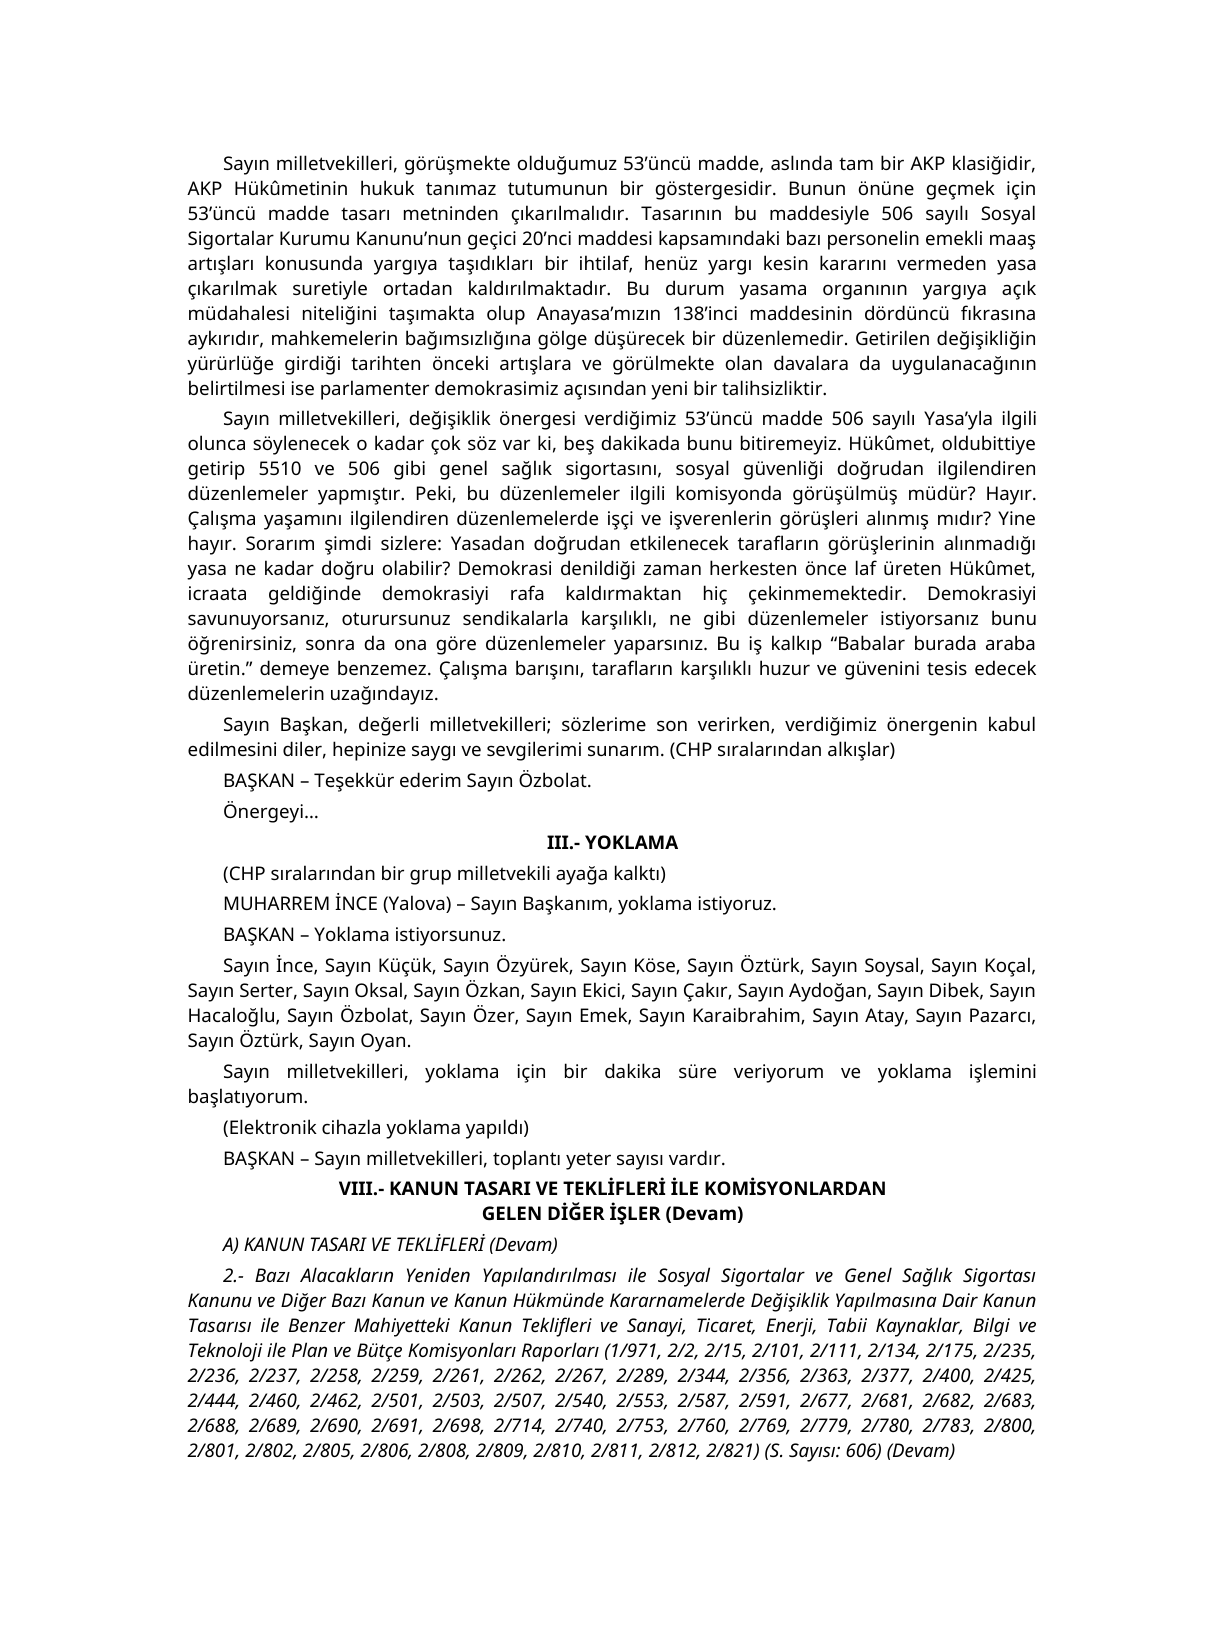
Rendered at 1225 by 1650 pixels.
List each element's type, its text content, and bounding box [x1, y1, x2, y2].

text A) Kanun Tasarı ve Teklifleri (Devam) [187, 1232, 1037, 1257]
text Sayın Başkan, değerli milletvekilleri; sözlerime son verirken, verdiğimiz önergenin kabul edilmesini diler, hepinize saygı ve sevgilerimi sunarım. (CHP sıralarından alkışlar) [187, 712, 1037, 762]
text BAŞKAN – Teşekkür ederim Sayın Özbolat. [187, 767, 1037, 792]
text Sayın milletvekilleri, yoklama için bir dakika süre veriyorum ve yoklama işlemini başlatıyorum. [187, 1058, 1037, 1108]
text Önergeyi… [187, 798, 1037, 823]
text III.- YOKLAMA [187, 829, 1037, 854]
text Sayın milletvekilleri, görüşmekte olduğumuz 53’üncü madde, aslında tam bir AKP klasiğidir, AKP Hükûmetinin hukuk tanımaz tutumunun bir göstergesidir. Bunun önüne geçmek için 53’üncü madde tasarı metninden çıkarılmalıdır. Tasarının bu maddesiyle 506 sayılı Sosyal Sigortalar Kurumu Kanunu’nun geçici 20’nci maddesi kapsamındaki bazı personelin emekli maaş artışları konusunda yargıya taşıdıkları bir ihtilaf, henüz yargı kesin kararını vermeden yasa çıkarılmak suretiyle ortadan kaldırılmaktadır. Bu durum yasama organının yargıya açık müdahalesi niteliğini taşımakta olup Anayasa’mızın 138’inci maddesinin dördüncü fıkrasına aykırıdır, mahkemelerin bağımsızlığına gölge düşürecek bir düzenlemedir. Getirilen değişikliğin yürürlüğe girdiği tarihten önceki artışlara ve görülmekte olan davalara da uygulanacağının belirtilmesi ise parlamenter demokrasimiz açısından yeni bir talihsizliktir. [187, 150, 1037, 400]
text MUHARREM İNCE (Yalova) – Sayın Başkanım, yoklama istiyoruz. [187, 891, 1037, 916]
text BAŞKAN – Sayın milletvekilleri, toplantı yeter sayısı vardır. [187, 1145, 1037, 1170]
text GELEN DİĞER İŞLER (Devam) [187, 1201, 1037, 1226]
text BAŞKAN – Yoklama istiyorsunuz. [187, 922, 1037, 947]
text Sayın İnce, Sayın Küçük, Sayın Özyürek, Sayın Köse, Sayın Öztürk, Sayın Soysal, Sayın Koçal, Sayın Serter, Sayın Oksal, Sayın Özkan, Sayın Ekici, Sayın Çakır, Sayın Aydoğan, Sayın Dibek, Sayın Hacaloğlu, Sayın Özbolat, Sayın Özer, Sayın Emek, Sayın Karaibrahim, Sayın Atay, Sayın Pazarcı, Sayın Öztürk, Sayın Oyan. [187, 952, 1037, 1052]
text (Elektronik cihazla yoklama yapıldı) [187, 1114, 1037, 1139]
text 2.- Bazı Alacakların Yeniden Yapılandırılması ile Sosyal Sigortalar ve Genel Sağlık Sigortası Kanunu ve Diğer Bazı Kanun ve Kanun Hükmünde Kararnamelerde Değişiklik Yapılmasına Dair Kanun Tasarısı ile Benzer Mahiyetteki Kanun Teklifleri ve Sanayi, Ticaret, Enerji, Tabii Kaynaklar, Bilgi ve Teknoloji ile Plan ve Bütçe Komisyonları Raporları (1/971, 2/2, 2/15, 2/101, 2/111, 2/134, 2/175, 2/235, 2/236, 2/237, 2/258, 2/259, 2/261, 2/262, 2/267, 2/289, 2/344, 2/356, 2/363, 2/377, 2/400, 2/425, 2/444, 2/460, 2/462, 2/501, 2/503, 2/507, 2/540, 2/553, 2/587, 2/591, 2/677, 2/681, 2/682, 2/683, 2/688, 2/689, 2/690, 2/691, 2/698, 2/714, 2/740, 2/753, 2/760, 2/769, 2/779, 2/780, 2/783, 2/800, 2/801, 2/802, 2/805, 2/806, 2/808, 2/809, 2/810, 2/811, 2/812, 2/821) (S. Sayısı: 606) (Devam) [187, 1262, 1037, 1462]
text VIII.- KANUN TASARI VE TEKLİFLERİ İLE KOMİSYONLARDAN [187, 1176, 1037, 1201]
text (CHP sıralarından bir grup milletvekili ayağa kalktı) [187, 860, 1037, 885]
text Sayın milletvekilleri, değişiklik önergesi verdiğimiz 53’üncü madde 506 sayılı Yasa’yla ilgili olunca söylenecek o kadar çok söz var ki, beş dakikada bunu bitiremeyiz. Hükûmet, oldubittiye getirip 5510 ve 506 gibi genel sağlık sigortasını, sosyal güvenliği doğrudan ilgilendiren düzenlemeler yapmıştır. Peki, bu düzenlemeler ilgili komisyonda görüşülmüş müdür? Hayır. Çalışma yaşamını ilgilendiren düzenlemelerde işçi ve işverenlerin görüşleri alınmış mıdır? Yine hayır. Sorarım şimdi sizlere: Yasadan doğrudan etkilenecek tarafların görüşlerinin alınmadığı yasa ne kadar doğru olabilir? Demokrasi denildiği zaman herkesten önce laf üreten Hükûmet, icraata geldiğinde demokrasiyi rafa kaldırmaktan hiç çekinmemektedir. Demokrasiyi savunuyorsanız, oturursunuz sendikalarla karşılıklı, ne gibi düzenlemeler istiyorsanız bunu öğrenirsiniz, sonra da ona göre düzenlemeler yaparsınız. Bu iş kalkıp “Babalar burada araba üretin.” demeye benzemez. Çalışma barışını, tarafların karşılıklı huzur ve güvenini tesis edecek düzenlemelerin uzağındayız. [187, 406, 1037, 706]
